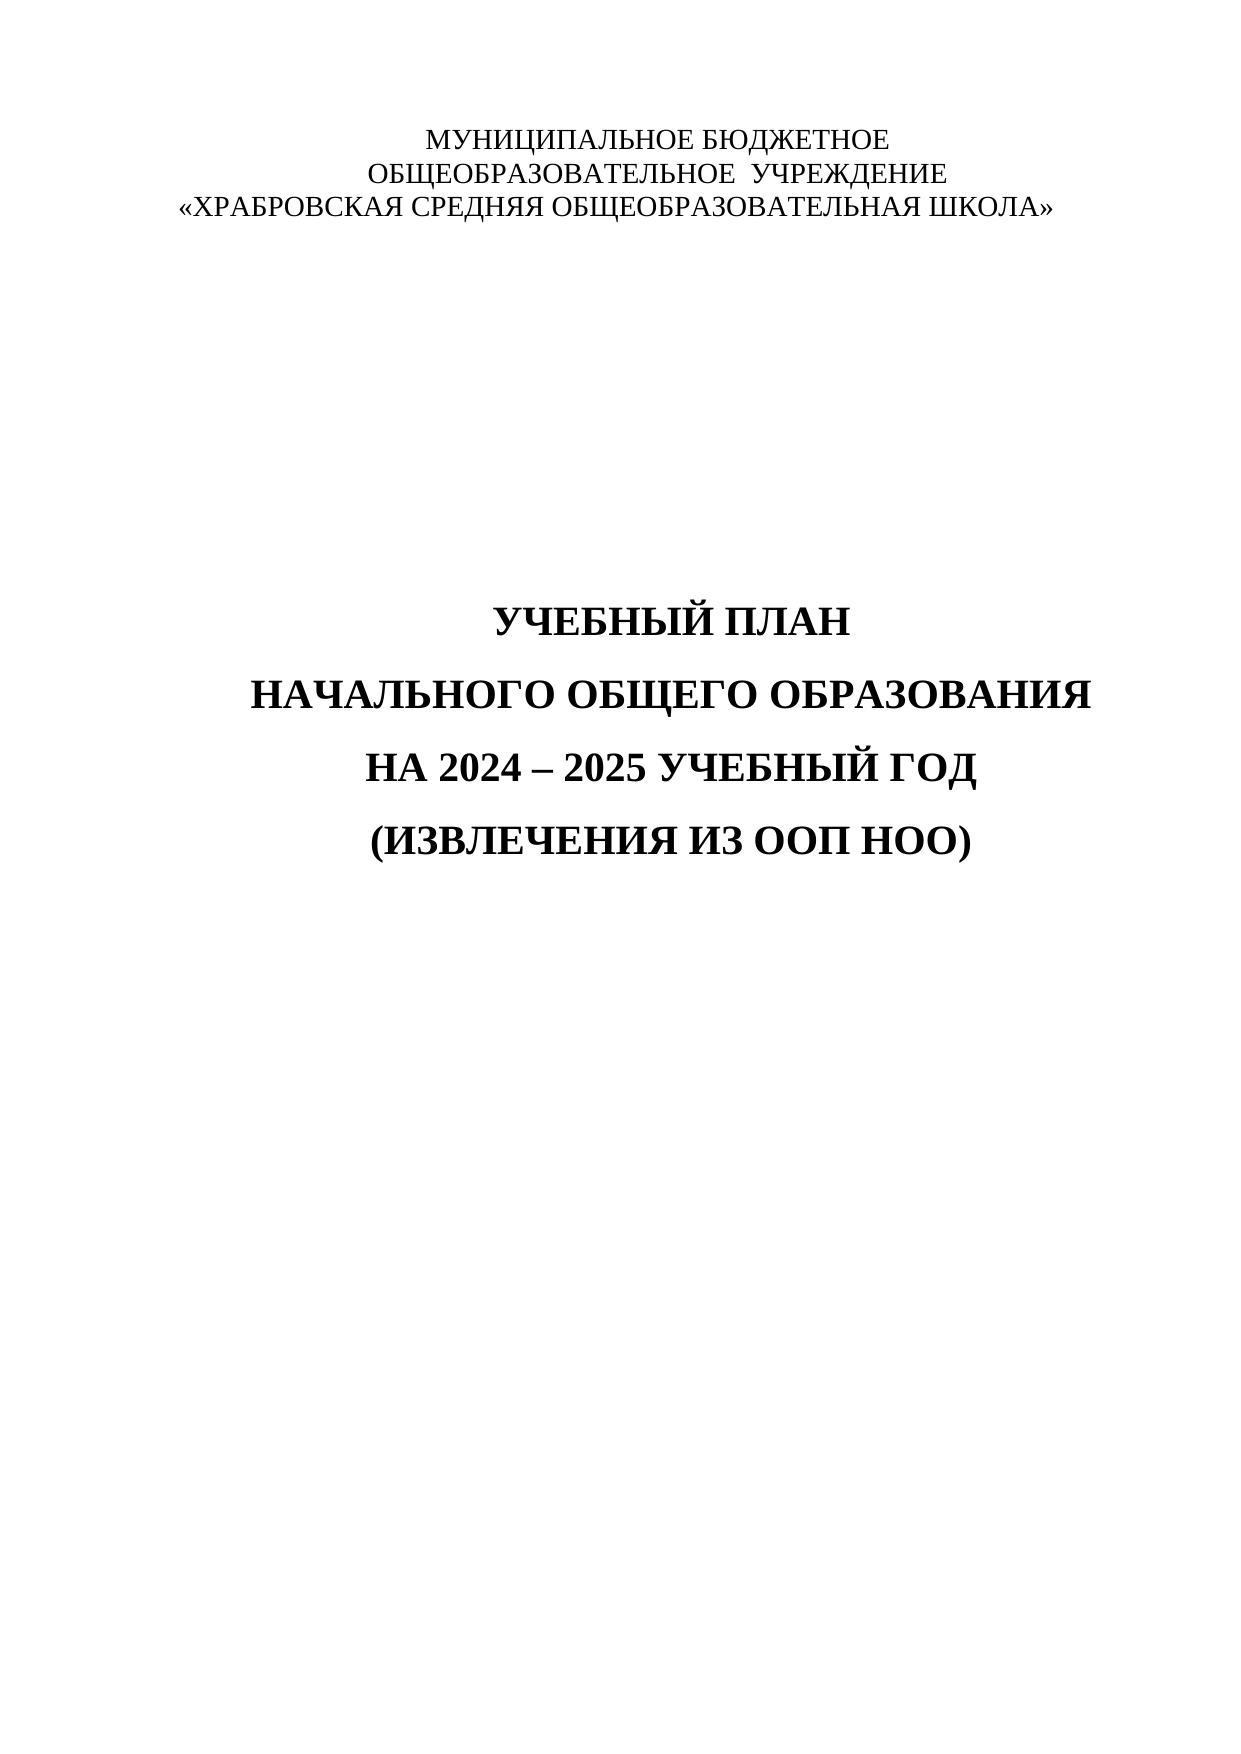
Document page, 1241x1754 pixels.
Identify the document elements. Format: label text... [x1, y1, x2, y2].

text ОБЩЕОБРАЗОВАТЕЛЬНОЕ УЧРЕЖДЕНИЕ [118, 156, 1122, 189]
text НА 2024 – 2025 УЧЕБНЫЙ ГОД [118, 743, 1149, 791]
text (ИЗВЛЕЧЕНИЯ ИЗ ООП НОО) [118, 816, 1149, 863]
text МУНИЦИПАЛЬНОЕ БЮДЖЕТНОЕ [118, 122, 1122, 156]
text УЧЕБНЫЙ ПЛАН [118, 597, 1149, 644]
text «ХРАБРОВСКАЯ СРЕДНЯЯ ОБЩЕОБРАЗОВАТЕЛЬНАЯ ШКОЛА» [74, 189, 1122, 223]
text НАЧАЛЬНОГО ОБЩЕГО ОБРАЗОВАНИЯ [118, 670, 1149, 718]
